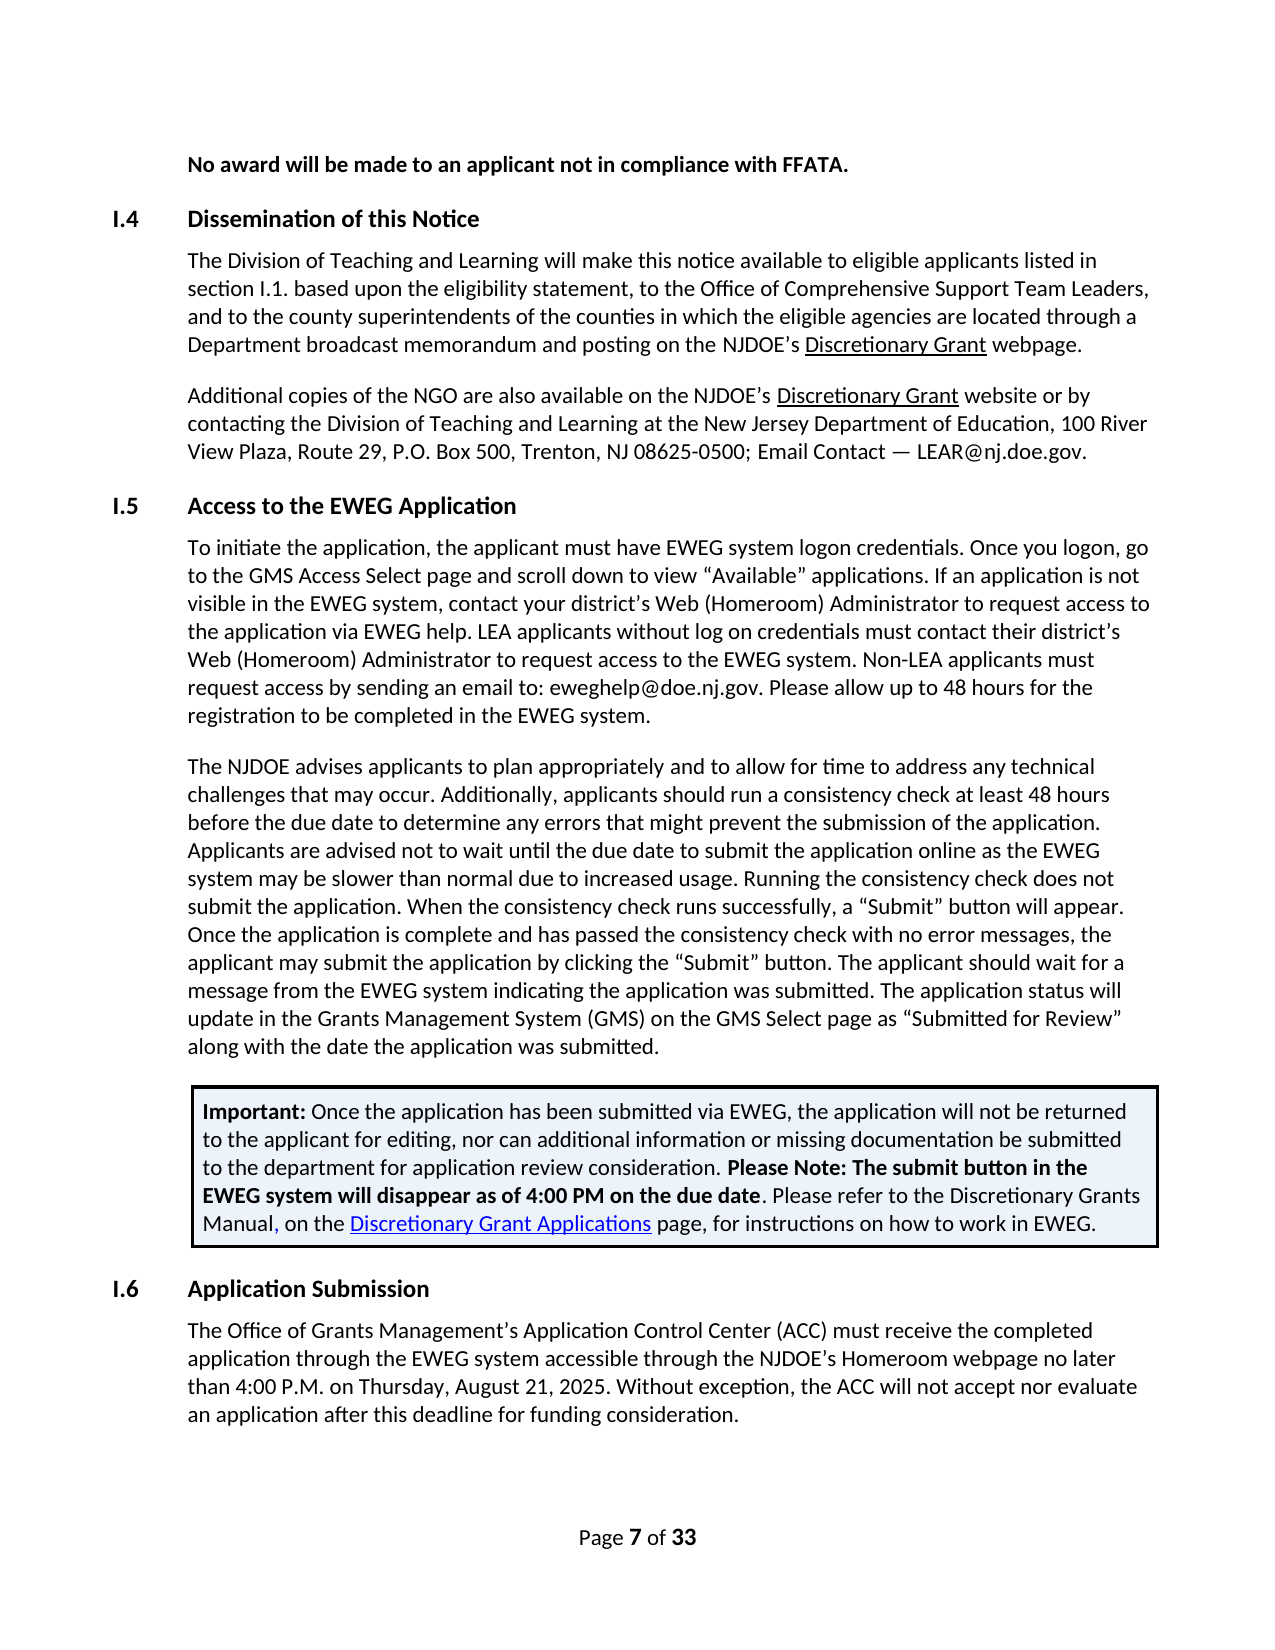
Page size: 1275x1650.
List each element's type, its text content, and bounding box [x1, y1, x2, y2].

subtitle I.5 Access to the EWEG Application [112, 490, 1162, 521]
text Additional copies of the NGO are also available on the NJDOE’s Discretionary Grant website or by contacting the Division of Teaching and Learning at the New Jersey Department of Education, 100 River View Plaza, Route 29, P.O. Box 500, Trenton, NJ 08625-0500; Email Contact — LEAR@nj.doe.gov. [187, 381, 1162, 465]
text To initiate the application, the applicant must have EWEG system logon credentials. Once you logon, go to the GMS Access Select page and scroll down to view “Available” applications. If an application is not visible in the EWEG system, contact your district’s Web (Homeroom) Administrator to request access to the application via EWEG help. LEA applicants without log on credentials must contact their district’s Web (Homeroom) Administrator to request access to the EWEG system. Non-LEA applicants must request access by sending an email to: eweghelp@doe.nj.gov. Please allow up to 48 hours for the registration to be completed in the EWEG system. [187, 533, 1162, 729]
text No award will be made to an applicant not in compliance with FFATA. [187, 150, 1162, 178]
text The Division of Teaching and Learning will make this notice available to eligible applicants listed in section I.1. based upon the eligibility statement, to the Office of Comprehensive Support Team Leaders, and to the county superintendents of the counties in which the eligible agencies are located through a Department broadcast memorandum and posting on the NJDOE’s Discretionary Grant webpage. [187, 246, 1162, 358]
text Important: Once the application has been submitted via EWEG, the application will not be returned to the applicant for editing, nor can additional information or missing documentation be submitted to the department for application review consideration. Please Note: The submit button in the EWEG system will disappear as of 4:00 PM on the due date. Please refer to the Discretionary Grants Manual, on the Discretionary Grant Applications page, for instructions on how to work in EWEG. [194, 1089, 1156, 1245]
subtitle I.4 Dissemination of this Notice [112, 203, 1162, 233]
text The NJDOE advises applicants to plan appropriately and to allow for time to address any technical challenges that may occur. Additionally, applicants should run a consistency check at least 48 hours before the due date to determine any errors that might prevent the submission of the application. Applicants are advised not to wait until the due date to submit the application online as the EWEG system may be slower than normal due to increased usage. Running the consistency check does not submit the application. When the consistency check runs successfully, a “Submit” button will appear. Once the application is complete and has passed the consistency check with no error messages, the applicant may submit the application by clicking the “Submit” button. The applicant should wait for a message from the EWEG system indicating the application was submitted. The application status will update in the Grants Management System (GMS) on the GMS Select page as “Submitted for Review” along with the date the application was submitted. [187, 752, 1162, 1060]
text The Office of Grants Management’s Application Control Center (ACC) must receive the completed application through the EWEG system accessible through the NJDOE’s Homeroom webpage no later than 4:00 P.M. on Thursday, August 21, 2025. Without exception, the ACC will not accept nor evaluate an application after this deadline for funding consideration. [187, 1316, 1162, 1428]
subtitle I.6 Application Submission [112, 1273, 1162, 1304]
